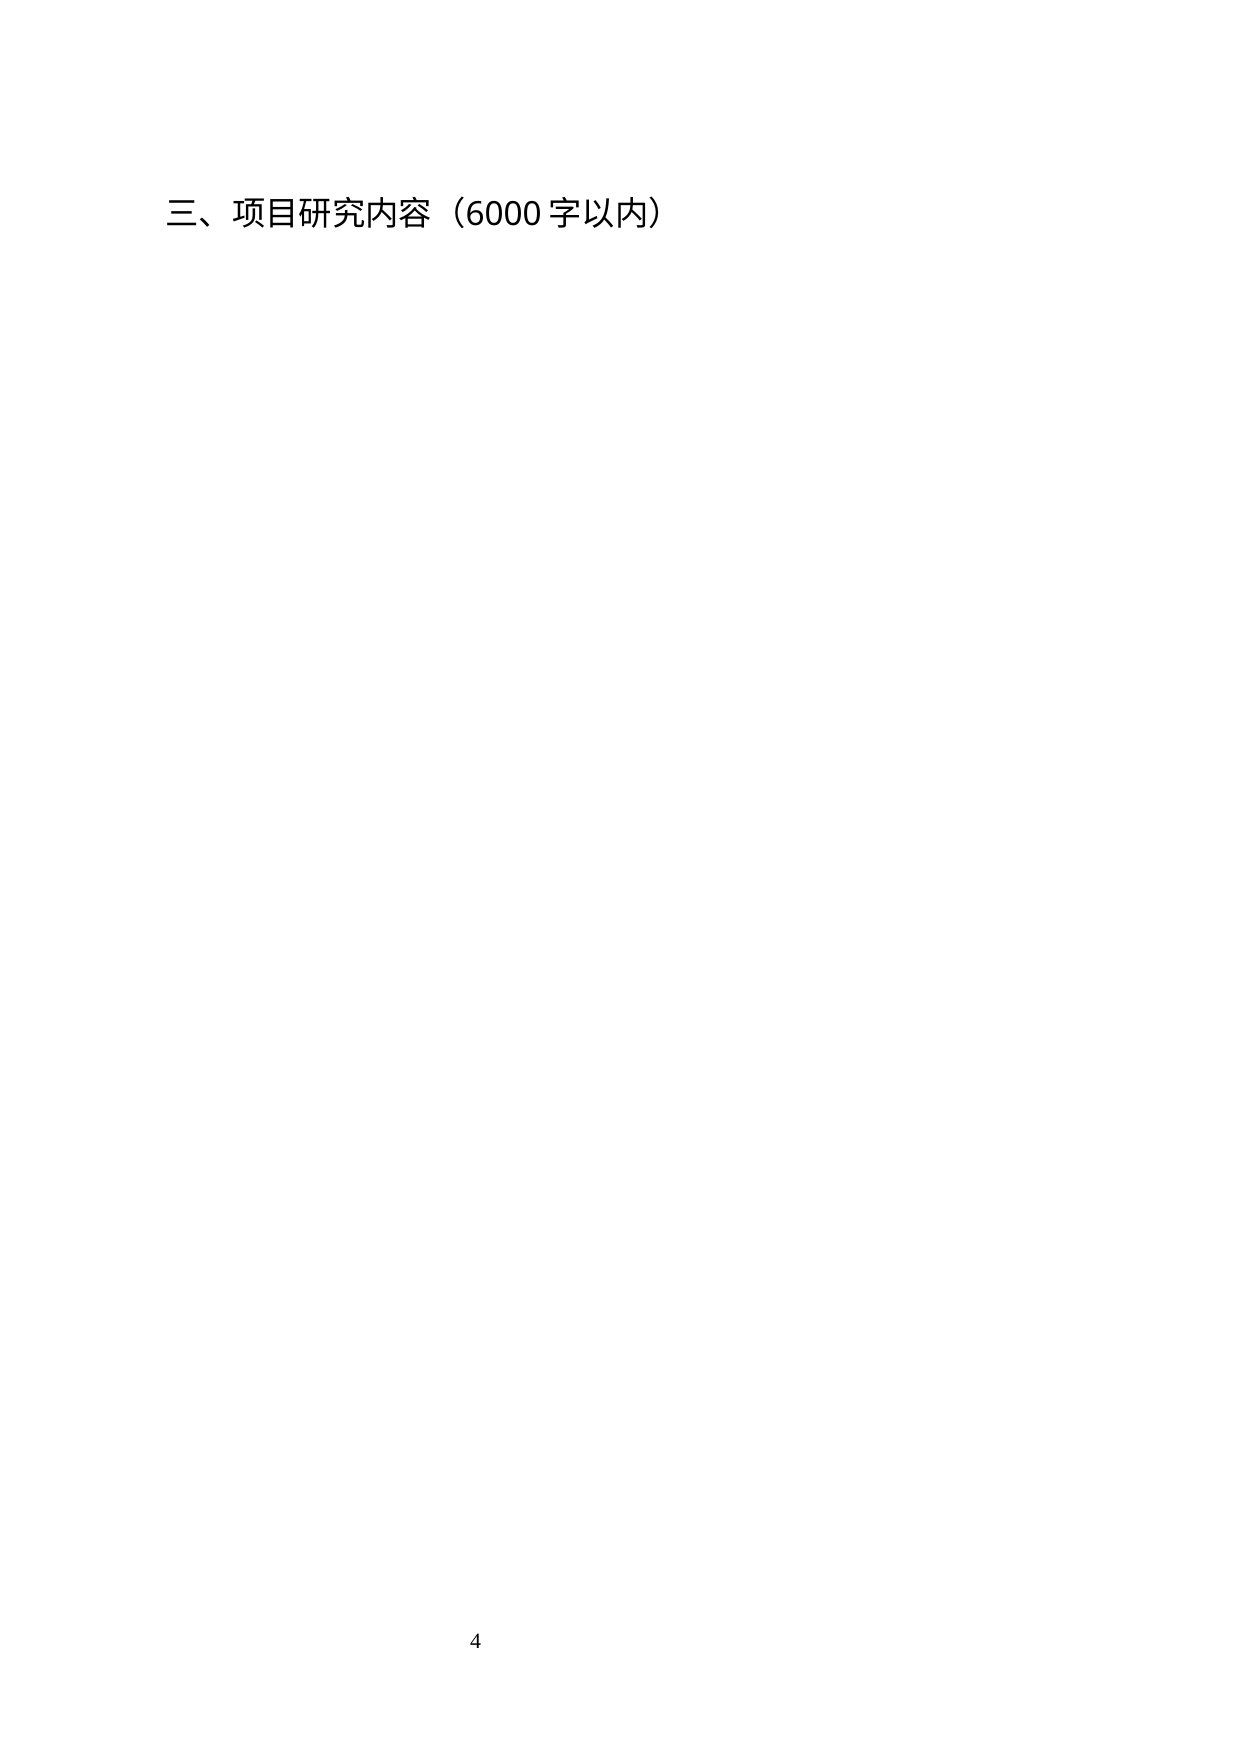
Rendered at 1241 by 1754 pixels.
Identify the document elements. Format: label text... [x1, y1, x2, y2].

text 三、项目研究内容（6000字以内） [165, 178, 1075, 243]
